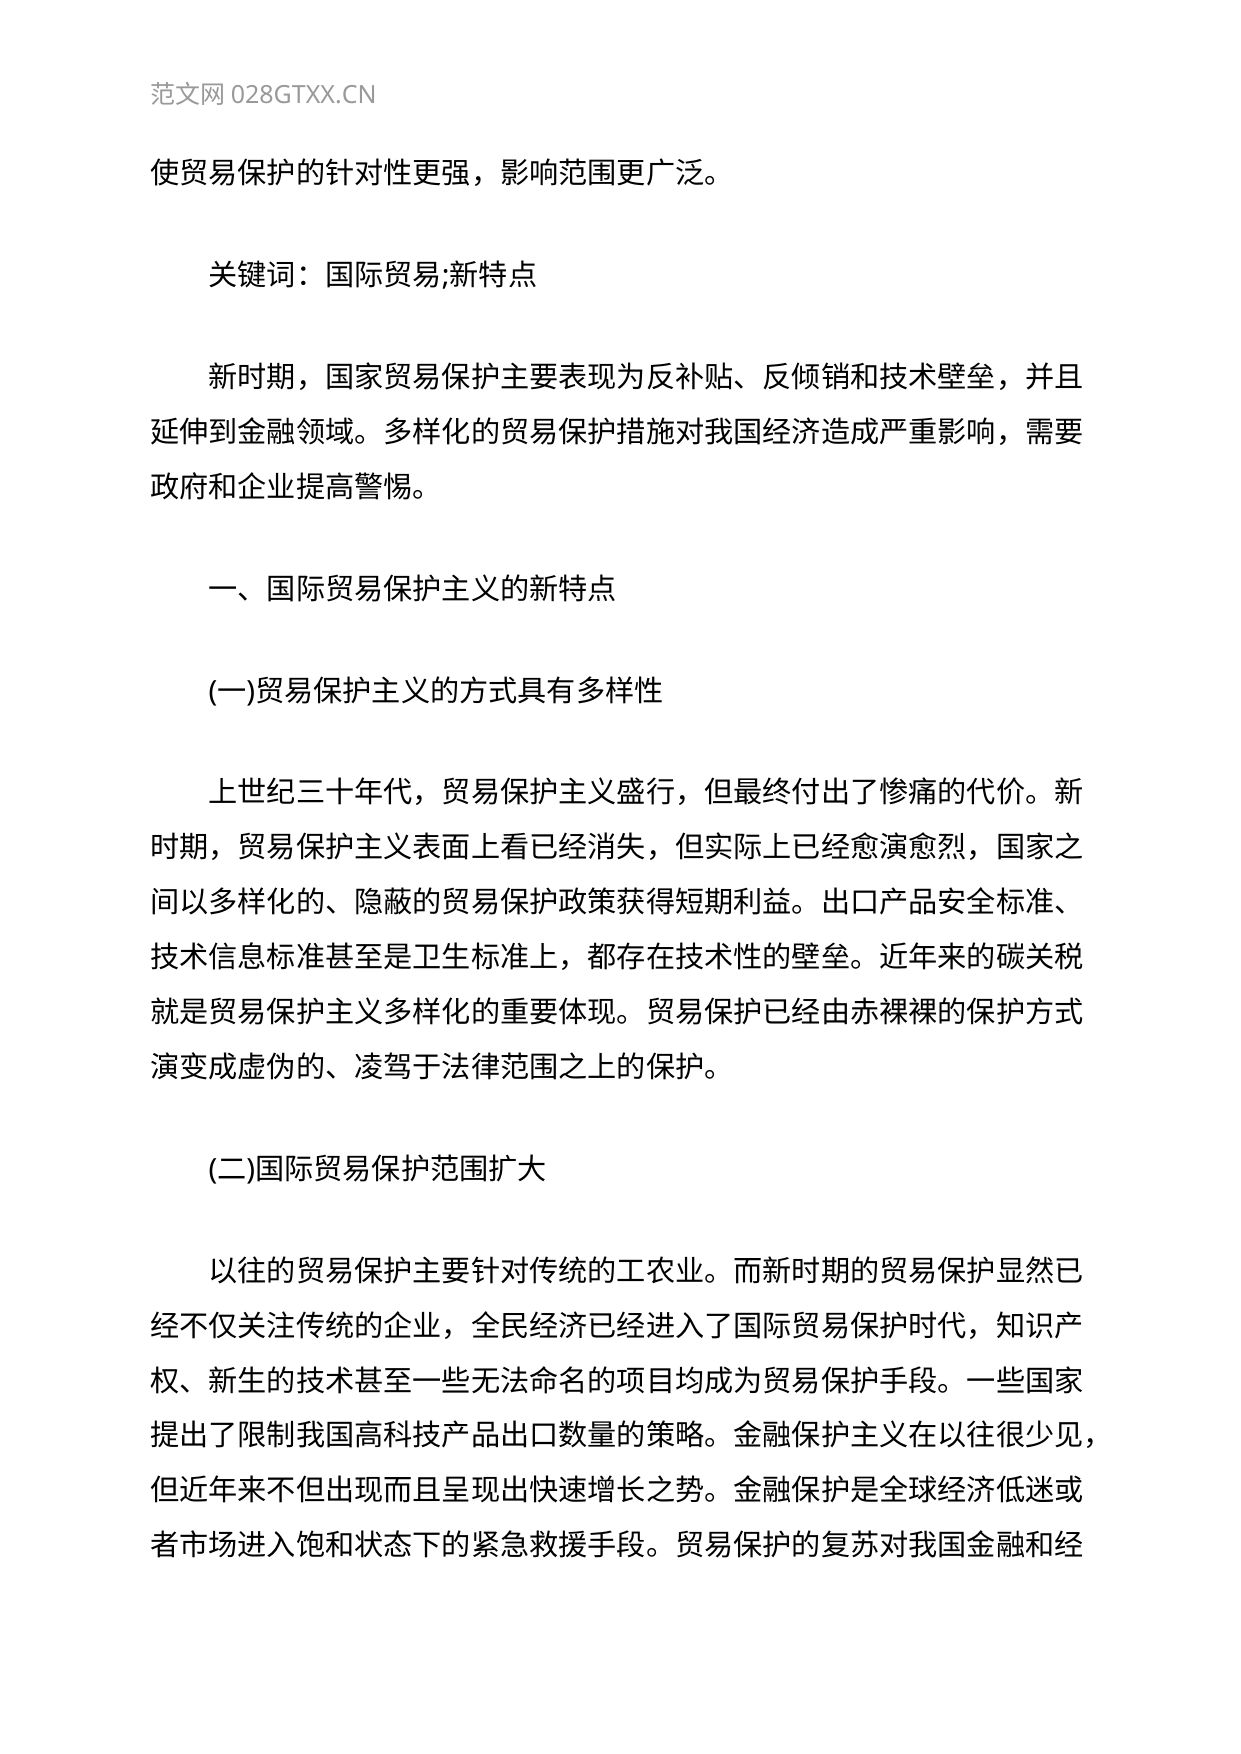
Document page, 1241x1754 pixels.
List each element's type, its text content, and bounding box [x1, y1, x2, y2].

text 新时期，国家贸易保护主要表现为反补贴、反倾销和技术壁垒，并且延伸到金融领域。多样化的贸易保护措施对我国经济造成严重影响，需要政府和企业提高警惕。 [150, 354, 1090, 506]
text 上世纪三十年代，贸易保护主义盛行，但最终付出了惨痛的代价。新时期，贸易保护主义表面上看已经消失，但实际上已经愈演愈烈，国家之间以多样化的、隐蔽的贸易保护政策获得短期利益。出口产品安全标准、技术信息标准甚至是卫生标准上，都存在技术性的壁垒。近年来的碳关税就是贸易保护主义多样化的重要体现。贸易保护已经由赤裸裸的保护方式演变成虚伪的、凌驾于法律范围之上的保护。 [150, 769, 1090, 1086]
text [150, 150, 1090, 192]
text (二)国际贸易保护范围扩大 [150, 1145, 1090, 1188]
text (一)贸易保护主义的方式具有多样性 [150, 667, 1090, 709]
text 关键词：国际贸易;新特点 [150, 252, 1090, 294]
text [150, 1247, 1090, 1564]
text 一、国际贸易保护主义的新特点 [150, 565, 1090, 608]
